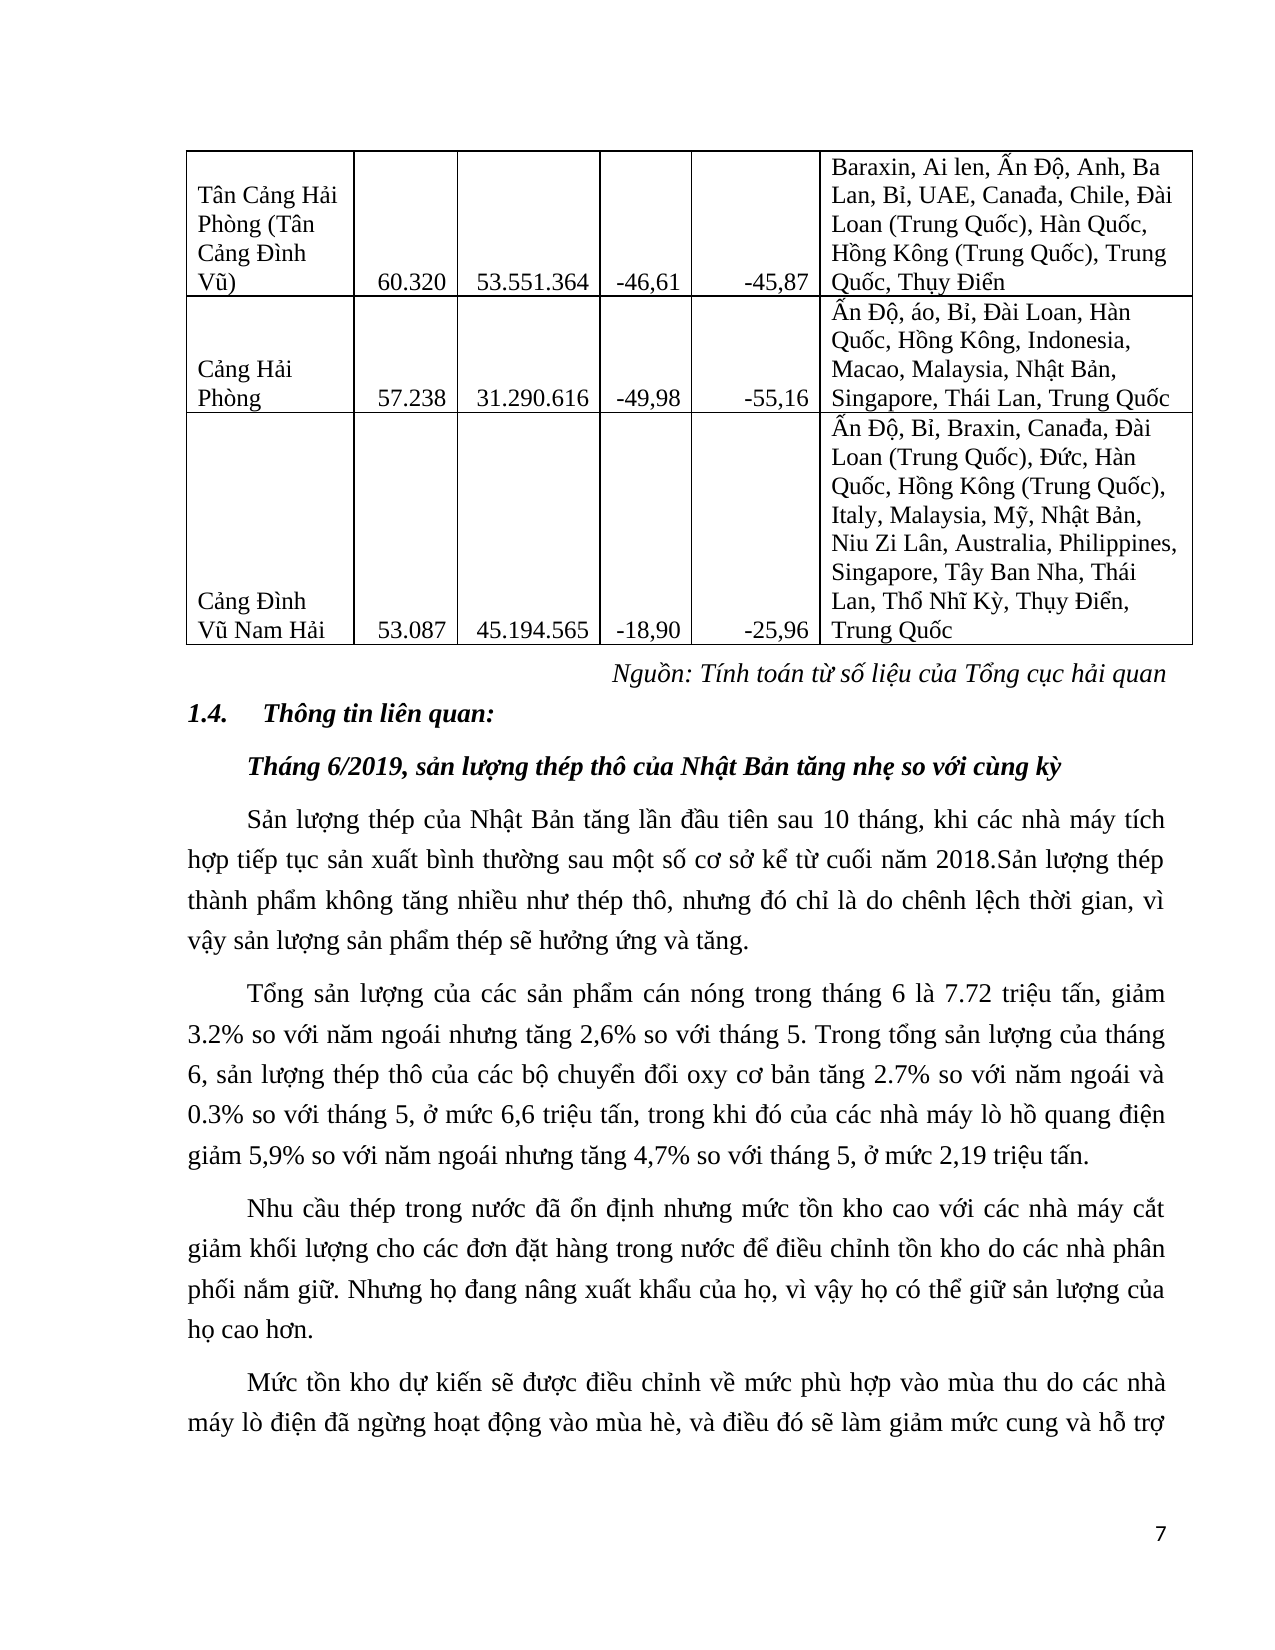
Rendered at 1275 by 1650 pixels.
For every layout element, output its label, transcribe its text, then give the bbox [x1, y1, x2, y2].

table_cell -49,98 [601, 297, 691, 412]
text Nhu cầu thép trong nước đã ổn định nhưng mức tồn kho cao với các nhà máy cắt giảm khối lượng cho các đơn đặt hàng trong nước để điều chỉnh tồn kho do các nhà phân phối nắm giữ. Nhưng họ đang nâng xuất khẩu của họ, vì vậy họ có thể giữ sản lượng của họ cao hơn. [187, 1192, 1167, 1344]
table_cell Ấn Độ, Bỉ, Braxin, Canađa, Đài Loan (Trung Quốc), Đức, Hàn Quốc, Hồng Kông (Trung Quốc), Italy, Malaysia, Mỹ, Nhật Bản, Niu Zi Lân, Australia, Philippines, Singapore, Tây Ban Nha, Thái Lan, Thổ Nhĩ Kỳ, Thụy Điển, Trung Quốc [821, 413, 1192, 643]
table_cell -46,61 [601, 152, 691, 295]
table_cell 53.551.364 [458, 152, 599, 295]
table_cell Ấn Độ, áo, Bỉ, Đài Loan, Hàn Quốc, Hồng Kông, Indonesia, Macao, Malaysia, Nhật Bản, Singapore, Thái Lan, Trung Quốc [821, 297, 1192, 412]
table_cell -55,16 [692, 297, 819, 412]
text Tổng sản lượng của các sản phẩm cán nóng trong tháng 6 là 7.72 triệu tấn, giảm 3.2% so với năm ngoái nhưng tăng 2,6% so với tháng 5. Trong tổng sản lượng của tháng 6, sản lượng thép thô của các bộ chuyển đổi oxy cơ bản tăng 2.7% so với năm ngoái và 0.3% so với tháng 5, ở mức 6,6 triệu tấn, trong khi đó của các nhà máy lò hồ quang điện giảm 5,9% so với năm ngoái nhưng tăng 4,7% so với tháng 5, ở mức 2,19 triệu tấn. [187, 977, 1167, 1170]
table_cell -25,96 [692, 413, 819, 643]
table_cell 57.238 [355, 297, 457, 412]
list Nguồn: Tính toán từ số liệu của Tổng cục hải quan [187, 657, 1167, 688]
table_cell 31.290.616 [458, 297, 599, 412]
table_cell 45.194.565 [458, 413, 599, 643]
table_cell -45,87 [692, 152, 819, 295]
table_cell Tân Cảng Hải Phòng (Tân Cảng Đình Vũ) [187, 152, 353, 295]
text Tháng 6/2019, sản lượng thép thô của Nhật Bản tăng nhẹ so với cùng kỳ [187, 750, 1167, 781]
list Thông tin liên quan: [187, 697, 1167, 728]
table_cell -18,90 [601, 413, 691, 643]
table_cell Baraxin, Ai len, Ấn Độ, Anh, Ba Lan, Bỉ, UAE, Canađa, Chile, Đài Loan (Trung Quốc), Hàn Quốc, Hồng Kông (Trung Quốc), Trung Quốc, Thụy Điển [821, 152, 1192, 295]
table_cell Cảng Đình Vũ Nam Hải [187, 413, 353, 643]
text Sản lượng thép của Nhật Bản tăng lần đầu tiên sau 10 tháng, khi các nhà máy tích hợp tiếp tục sản xuất bình thường sau một số cơ sở kể từ cuối năm 2018.Sản lượng thép thành phẩm không tăng nhiều như thép thô, nhưng đó chỉ là do chênh lệch thời gian, vì vậy sản lượng sản phẩm thép sẽ hưởng ứng và tăng. [187, 803, 1167, 956]
table_cell Cảng Hải Phòng [187, 297, 353, 412]
table_cell 53.087 [355, 413, 457, 643]
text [187, 1366, 1167, 1438]
table_cell 60.320 [355, 152, 457, 295]
